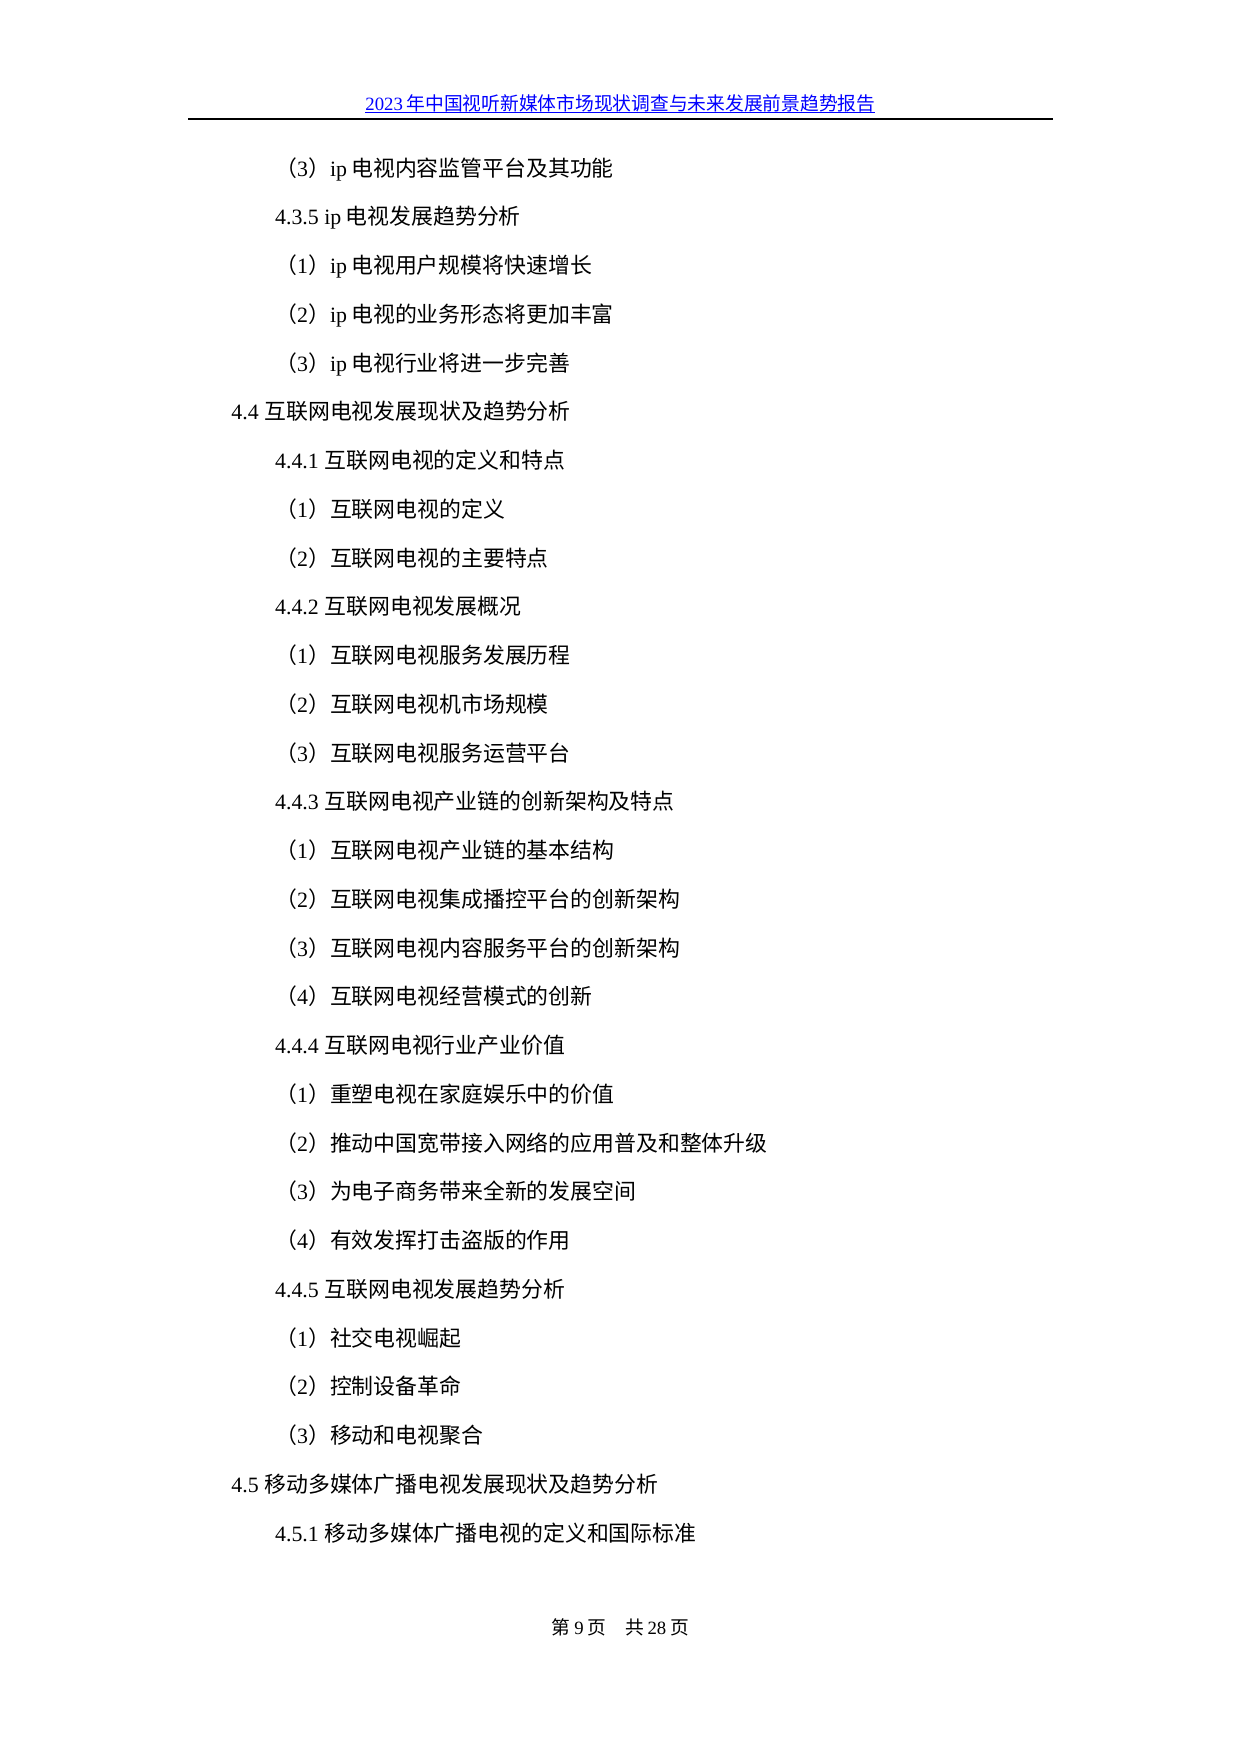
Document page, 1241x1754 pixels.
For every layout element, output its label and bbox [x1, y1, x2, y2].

text [187, 150, 1053, 1548]
